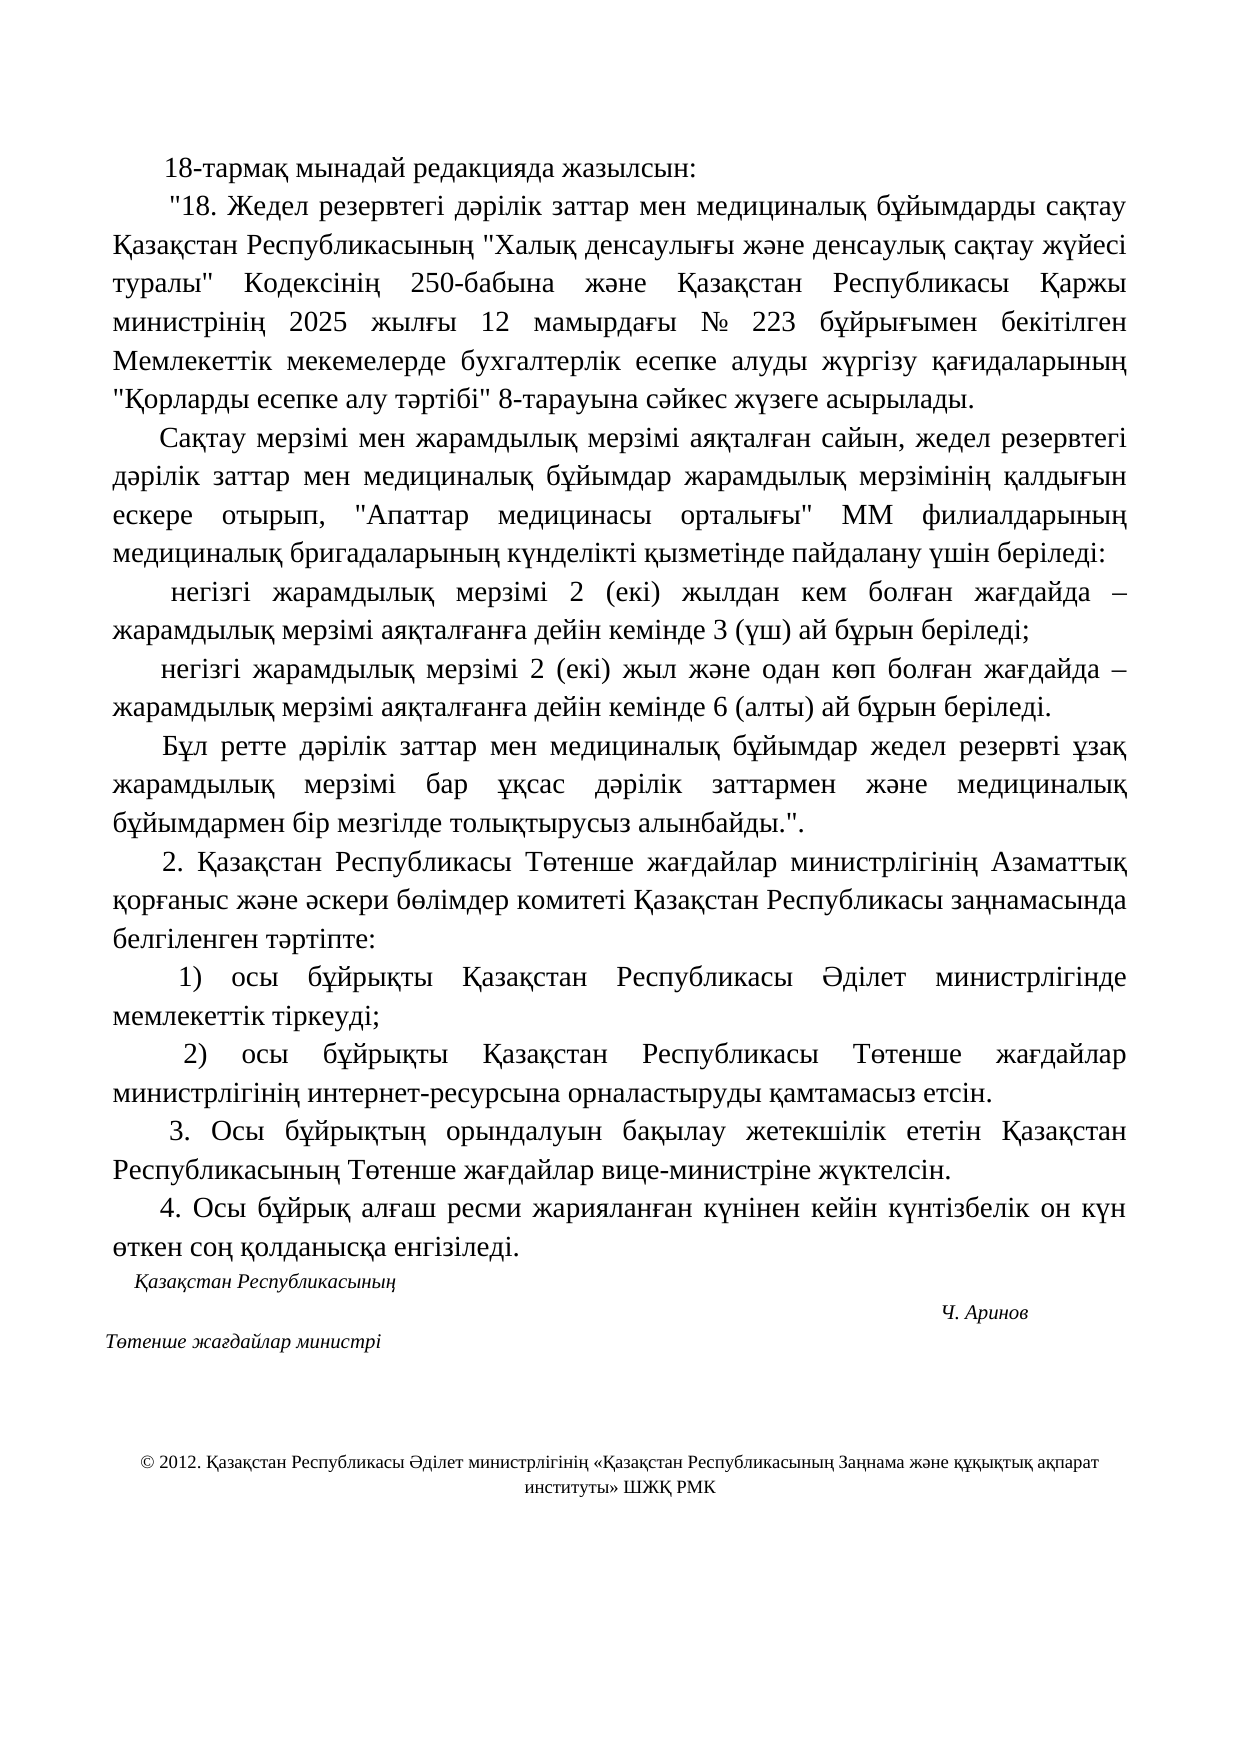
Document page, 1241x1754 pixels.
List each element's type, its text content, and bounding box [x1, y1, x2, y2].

table_header Ч. Аринов [939, 1268, 1240, 1361]
table_header Қазақстан Республикасының Төтенше жағдайлар министрі [101, 1268, 939, 1361]
text негізгі жарамдылық мерзімі 2 (екі) жылдан кем болған жағдайда – жарамдылық мерзімі аяқталғанға дейін кемінде 3 (үш) ай бұрын беріледі; [112, 574, 1128, 646]
text Сақтау мерзімі мен жарамдылық мерзімі аяқталған сайын, жедел резервтегі дәрілік заттар мен медициналық бұйымдар жарамдылық мерзімінің қалдығын ескере отырып, "Апаттар медицинасы орталығы" ММ филиалдарының медициналық бригадаларының күнделікті қызметінде пайдалану үшін беріледі: [112, 420, 1128, 569]
text © 2012. Қазақстан Республикасы Әділет министрлігінің «Қазақстан Республикасының Заңнама және құқықтық ақпарат институты» ШЖҚ РМК [112, 1451, 1128, 1498]
text 1) осы бұйрықты Қазақстан Республикасы Әділет министрлігінде мемлекеттік тіркеуді; [112, 959, 1128, 1031]
text 2) осы бұйрықты Қазақстан Республикасы Төтенше жағдайлар министрлігінің интернет-ресурсына орналастыруды қамтамасыз етсін. [112, 1036, 1128, 1108]
text негізгі жарамдылық мерзімі 2 (екі) жыл және одан көп болған жағдайда – жарамдылық мерзімі аяқталғанға дейін кемінде 6 (алты) ай бұрын беріледі. [112, 651, 1128, 723]
text 18-тармақ мынадай редакцияда жазылсын: [112, 150, 1128, 183]
text 3. Осы бұйрықтың орындалуын бақылау жетекшілік ететін Қазақстан Республикасының Төтенше жағдайлар вице-министріне жүктелсін. [112, 1113, 1128, 1186]
text "18. Жедел резервтегі дәрілік заттар мен медициналық бұйымдарды сақтау Қазақстан Республикасының "Халық денсаулығы және денсаулық сақтау жүйесі туралы" Кодексінің 250-бабына және Қазақстан Республикасы Қаржы министрінің 2025 жылғы 12 мамырдағы № 223 бұйрығымен бекітілген Мемлекеттік мекемелерде бухгалтерлік есепке алуды жүргізу қағидаларының "Қорларды есепке алу тәртібі" 8-тарауына сәйкес жүзеге асырылады. [112, 188, 1128, 415]
text 4. Осы бұйрық алғаш ресми жарияланған күнінен кейін күнтізбелік он күн өткен соң қолданысқа енгізіледі. [112, 1191, 1128, 1263]
text Бұл ретте дәрілік заттар мен медициналық бұйымдар жедел резервті ұзақ жарамдылық мерзімі бар ұқсас дәрілік заттармен және медициналық бұйымдармен бір мезгілде толықтырусыз алынбайды.". [112, 728, 1128, 839]
text 2. Қазақстан Республикасы Төтенше жағдайлар министрлігінің Азаматтық қорғаныс және әскери бөлімдер комитеті Қазақстан Республикасы заңнамасында белгіленген тәртіпте: [112, 844, 1128, 954]
